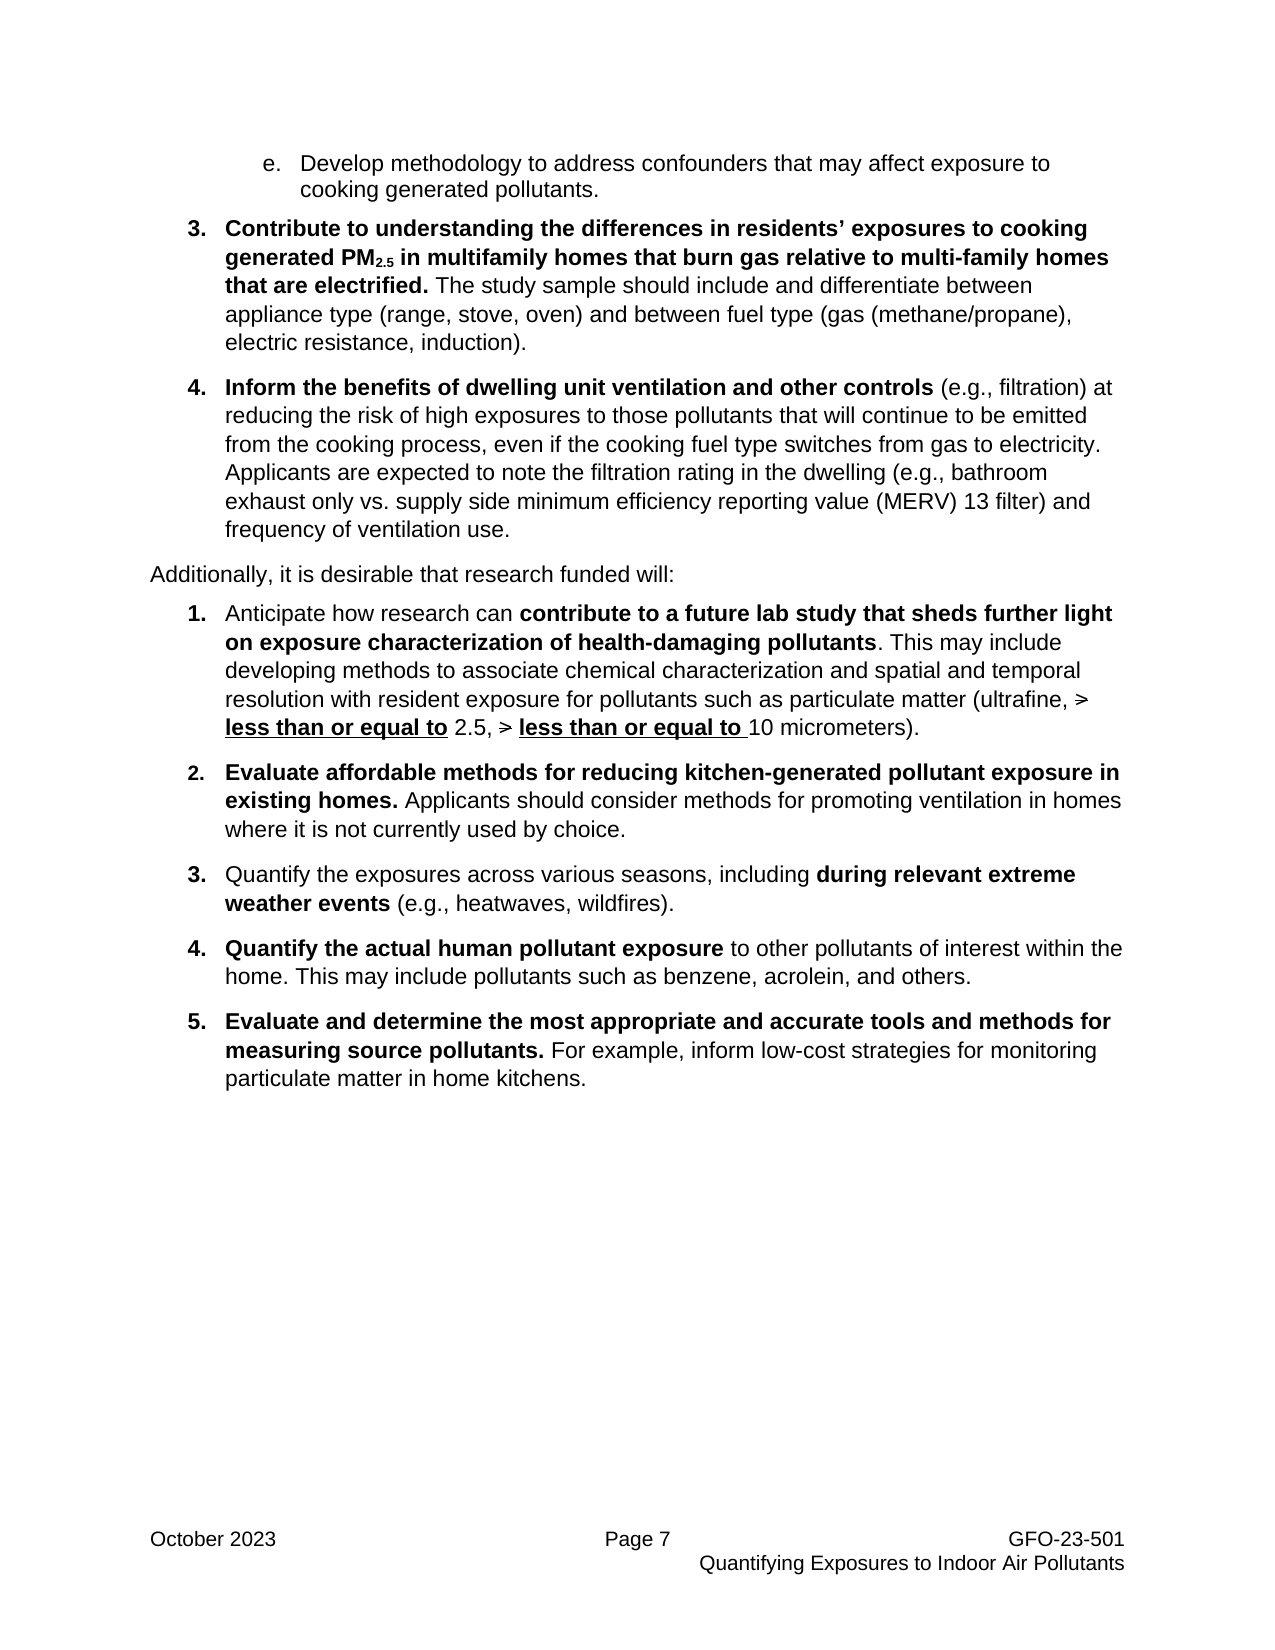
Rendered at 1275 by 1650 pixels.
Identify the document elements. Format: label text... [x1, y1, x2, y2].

list Anticipate how research can contribute to a future lab study that sheds further light on exposure characterization of health-damaging pollutants. This may include developing methods to associate chemical characterization and spatial and temporal resolution with resident exposure for pollutants such as particulate matter (ultrafine, > less than or equal to 2.5, > less than or equal to 10 micrometers). [187, 600, 1125, 740]
list Quantify the exposures across various seasons, including during relevant extreme weather events (e.g., heatwaves, wildfires). [187, 861, 1125, 916]
list Evaluate and determine the most appropriate and accurate tools and methods for measuring source pollutants. For example, inform low-cost strategies for monitoring particulate matter in home kitchens. [187, 1008, 1125, 1091]
list Develop methodology to address confounders that may affect exposure to cooking generated pollutants. [262, 150, 1125, 203]
list Inform the benefits of dwelling unit ventilation and other controls (e.g., filtration) at reducing the risk of high exposures to those pollutants that will continue to be emitted from the cooking process, even if the cooking fuel type switches from gas to electricity. Applicants are expected to note the filtration rating in the dwelling (e.g., bathroom exhaust only vs. supply side minimum efficiency reporting value (MERV) 13 filter) and frequency of ventilation use. [187, 374, 1125, 543]
list Evaluate affordable methods for reducing kitchen-generated pollutant exposure in existing homes. Applicants should consider methods for promoting ventilation in homes where it is not currently used by choice. [187, 759, 1125, 842]
list Quantify the actual human pollutant exposure to other pollutants of interest within the home. This may include pollutants such as benzene, acrolein, and others. [187, 934, 1125, 989]
list Contribute to understanding the differences in residents’ exposures to cooking generated PM2.5 in multifamily homes that burn gas relative to multi-family homes that are electrified. The study sample should include and differentiate between appliance type (range, stove, oven) and between fuel type (gas (methane/propane), electric resistance, induction). [187, 215, 1125, 355]
text Additionally, it is desirable that research funded will: [150, 561, 1125, 588]
